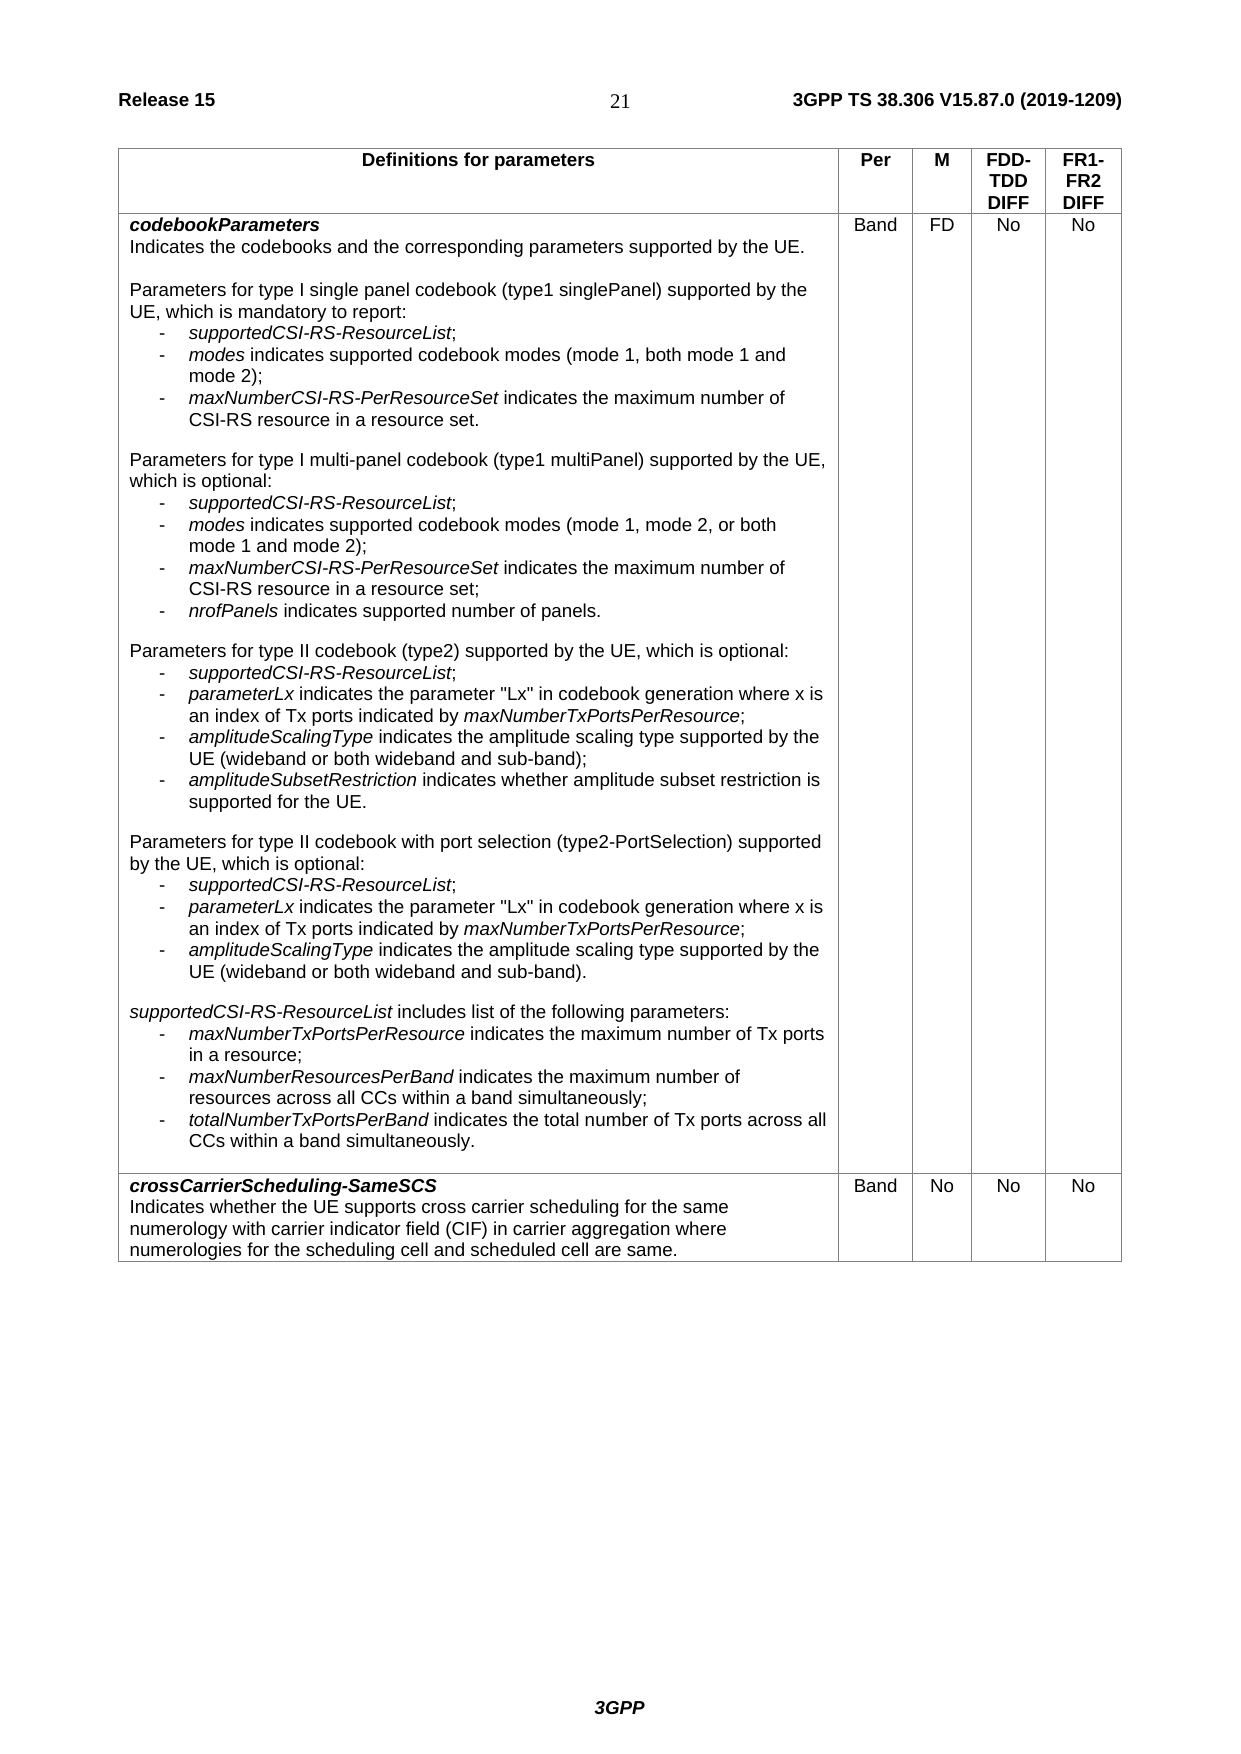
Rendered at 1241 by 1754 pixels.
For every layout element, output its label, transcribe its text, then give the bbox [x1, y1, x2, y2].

table_header FDD-TDD DIFF [972, 149, 1045, 213]
table_cell No [913, 1174, 971, 1261]
table_cell Band [839, 1174, 912, 1261]
table_header FR1-FR2 DIFF [1046, 149, 1121, 213]
table_header M [913, 149, 971, 213]
table_cell Band [839, 214, 912, 1173]
table_header Definitions for parameters [119, 149, 838, 213]
table_cell FD [913, 214, 971, 1173]
table_cell crossCarrierScheduling-SameSCS Indicates whether the UE supports cross carrier scheduling for the same numerology with carrier indicator field (CIF) in carrier aggregation where numerologies for the scheduling cell and scheduled cell are same. [119, 1174, 838, 1261]
table_header Per [839, 149, 912, 213]
table_cell No [972, 214, 1045, 1173]
table_cell No [1046, 214, 1121, 1173]
table_cell No [1046, 1174, 1121, 1261]
table_cell codebookParameters Indicates the codebooks and the corresponding parameters supported by the UE. Parameters for type I single panel codebook (type1 singlePanel) supported by the UE, which is mandatory to report: - supportedCSI-RS-ResourceList; - modes indicates supported codebook modes (mode 1, both mode 1 and mode 2); - maxNumberCSI-RS-PerResourceSet indicates the maximum number of CSI-RS resource in a resource set. Parameters for type I multi-panel codebook (type1 multiPanel) supported by the UE, which is optional: - supportedCSI-RS-ResourceList; - modes indicates supported codebook modes (mode 1, mode 2, or both mode 1 and mode 2); - maxNumberCSI-RS-PerResourceSet indicates the maximum number of CSI-RS resource in a resource set; - nrofPanels indicates supported number of panels. Parameters for type II codebook (type2) supported by the UE, which is optional: - supportedCSI-RS-ResourceList; - parameterLx indicates the parameter "Lx" in codebook generation where x is an index of Tx ports indicated by maxNumberTxPortsPerResource; - amplitudeScalingType indicates the amplitude scaling type supported by the UE (wideband or both wideband and sub-band); - amplitudeSubsetRestriction indicates whether amplitude subset restriction is supported for the UE. Parameters for type II codebook with port selection (type2-PortSelection) supported by the UE, which is optional: - supportedCSI-RS-ResourceList; - parameterLx indicates the parameter "Lx" in codebook generation where x is an index of Tx ports indicated by maxNumberTxPortsPerResource; - amplitudeScalingType indicates the amplitude scaling type supported by the UE (wideband or both wideband and sub-band). supportedCSI-RS-ResourceList includes list of the following parameters: - maxNumberTxPortsPerResource indicates the maximum number of Tx ports in a resource; - maxNumberResourcesPerBand indicates the maximum number of resources across all CCs within a band simultaneously; - totalNumberTxPortsPerBand indicates the total number of Tx ports across all CCs within a band simultaneously. [119, 214, 838, 1173]
table_cell No [972, 1174, 1045, 1261]
